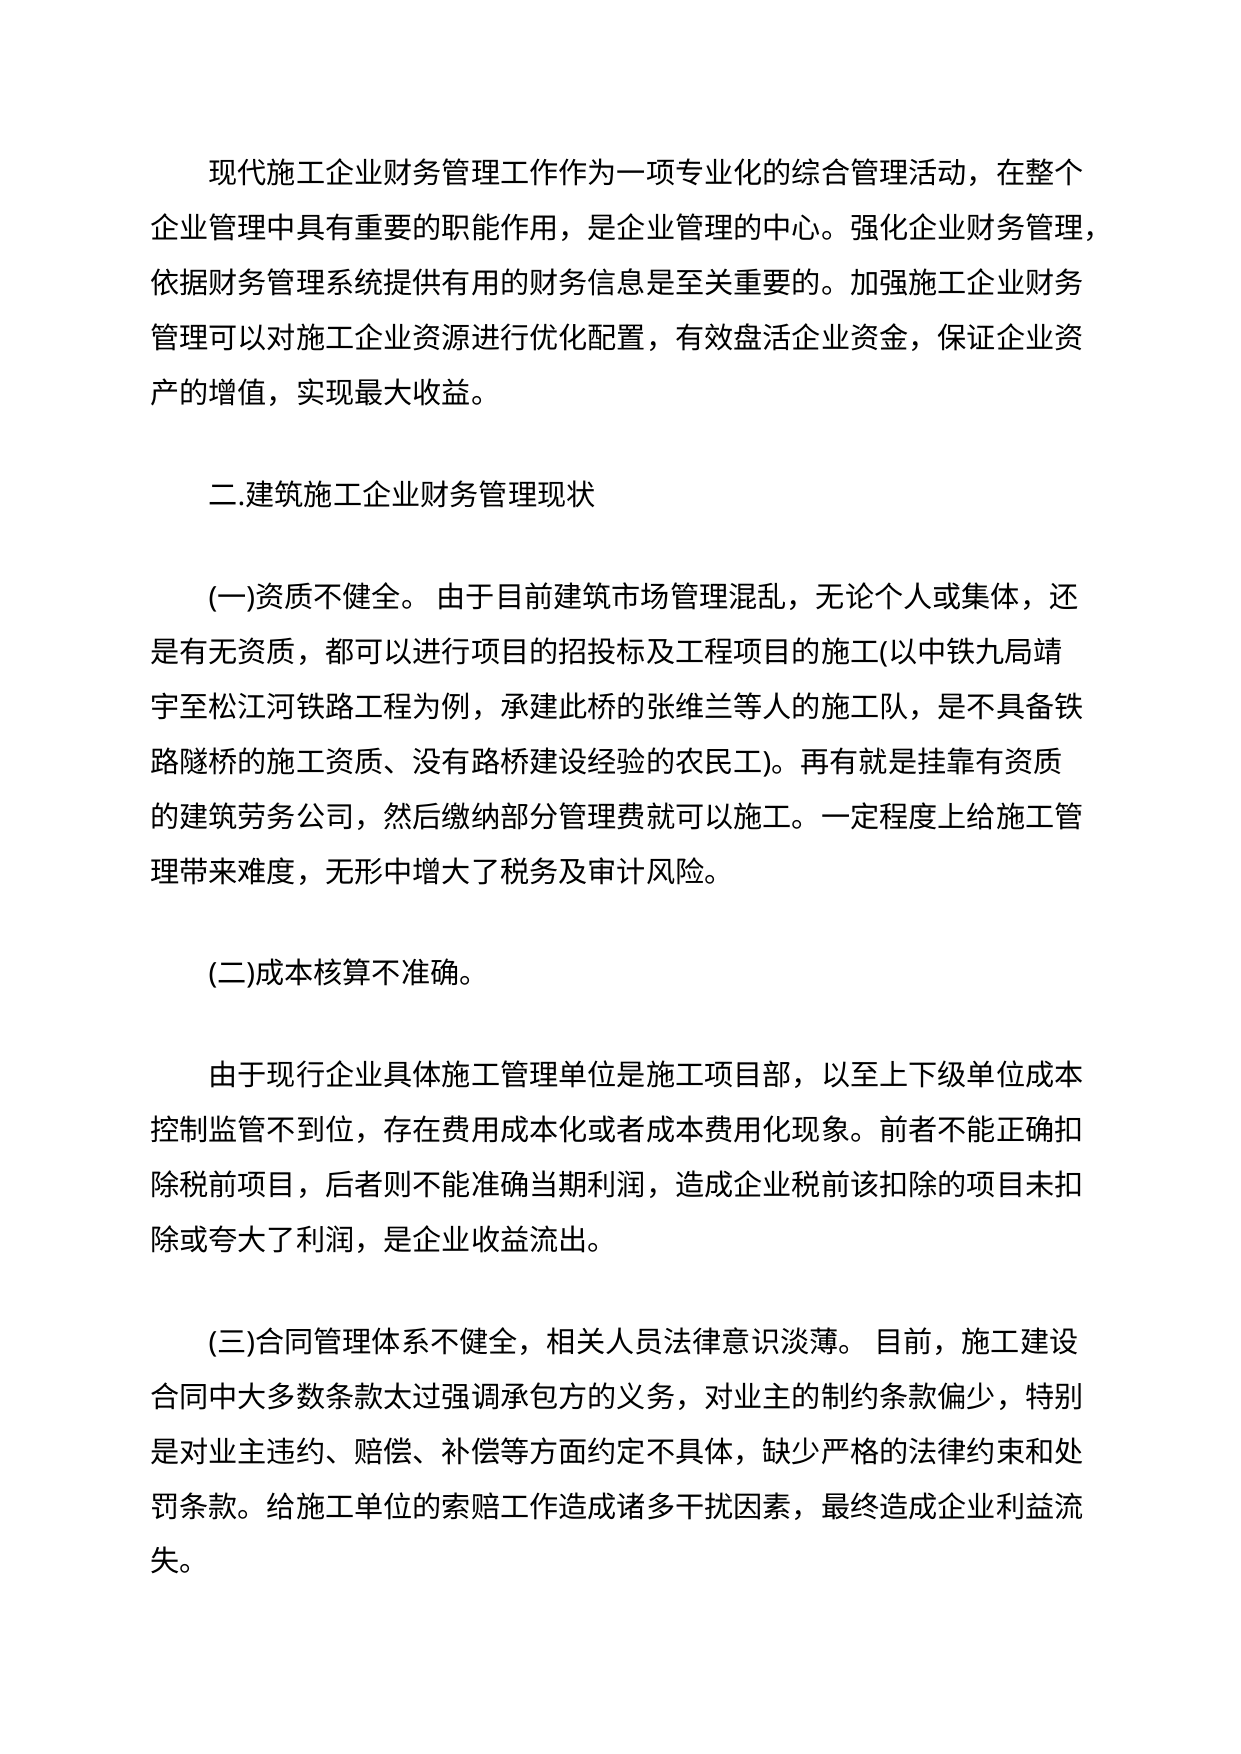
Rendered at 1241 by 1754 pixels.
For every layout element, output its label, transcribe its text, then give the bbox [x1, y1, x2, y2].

text 现代施工企业财务管理工作作为一项专业化的综合管理活动，在整个企业管理中具有重要的职能作用，是企业管理的中心。强化企业财务管理，依据财务管理系统提供有用的财务信息是至关重要的。加强施工企业财务管理可以对施工企业资源进行优化配置，有效盘活企业资金，保证企业资产的增值，实现最大收益。 [150, 150, 1090, 412]
text (三)合同管理体系不健全，相关人员法律意识淡薄。 目前，施工建设合同中大多数条款太过强调承包方的义务，对业主的制约条款偏少，特别是对业主违约、赔偿、补偿等方面约定不具体，缺少严格的法律约束和处罚条款。给施工单位的索赔工作造成诸多干扰因素，最终造成企业利益流失。 [150, 1318, 1090, 1580]
text (二)成本核算不准确。 [150, 950, 1090, 992]
text 由于现行企业具体施工管理单位是施工项目部，以至上下级单位成本控制监管不到位，存在费用成本化或者成本费用化现象。前者不能正确扣除税前项目，后者则不能准确当期利润，造成企业税前该扣除的项目未扣除或夸大了利润，是企业收益流出。 [150, 1052, 1090, 1259]
text (一)资质不健全。 由于目前建筑市场管理混乱，无论个人或集体，还是有无资质，都可以进行项目的招投标及工程项目的施工(以中铁九局靖宇至松江河铁路工程为例，承建此桥的张维兰等人的施工队，是不具备铁路隧桥的施工资质、没有路桥建设经验的农民工)。再有就是挂靠有资质的建筑劳务公司，然后缴纳部分管理费就可以施工。一定程度上给施工管理带来难度，无形中增大了税务及审计风险。 [150, 573, 1090, 890]
text 二.建筑施工企业财务管理现状 [150, 471, 1090, 514]
